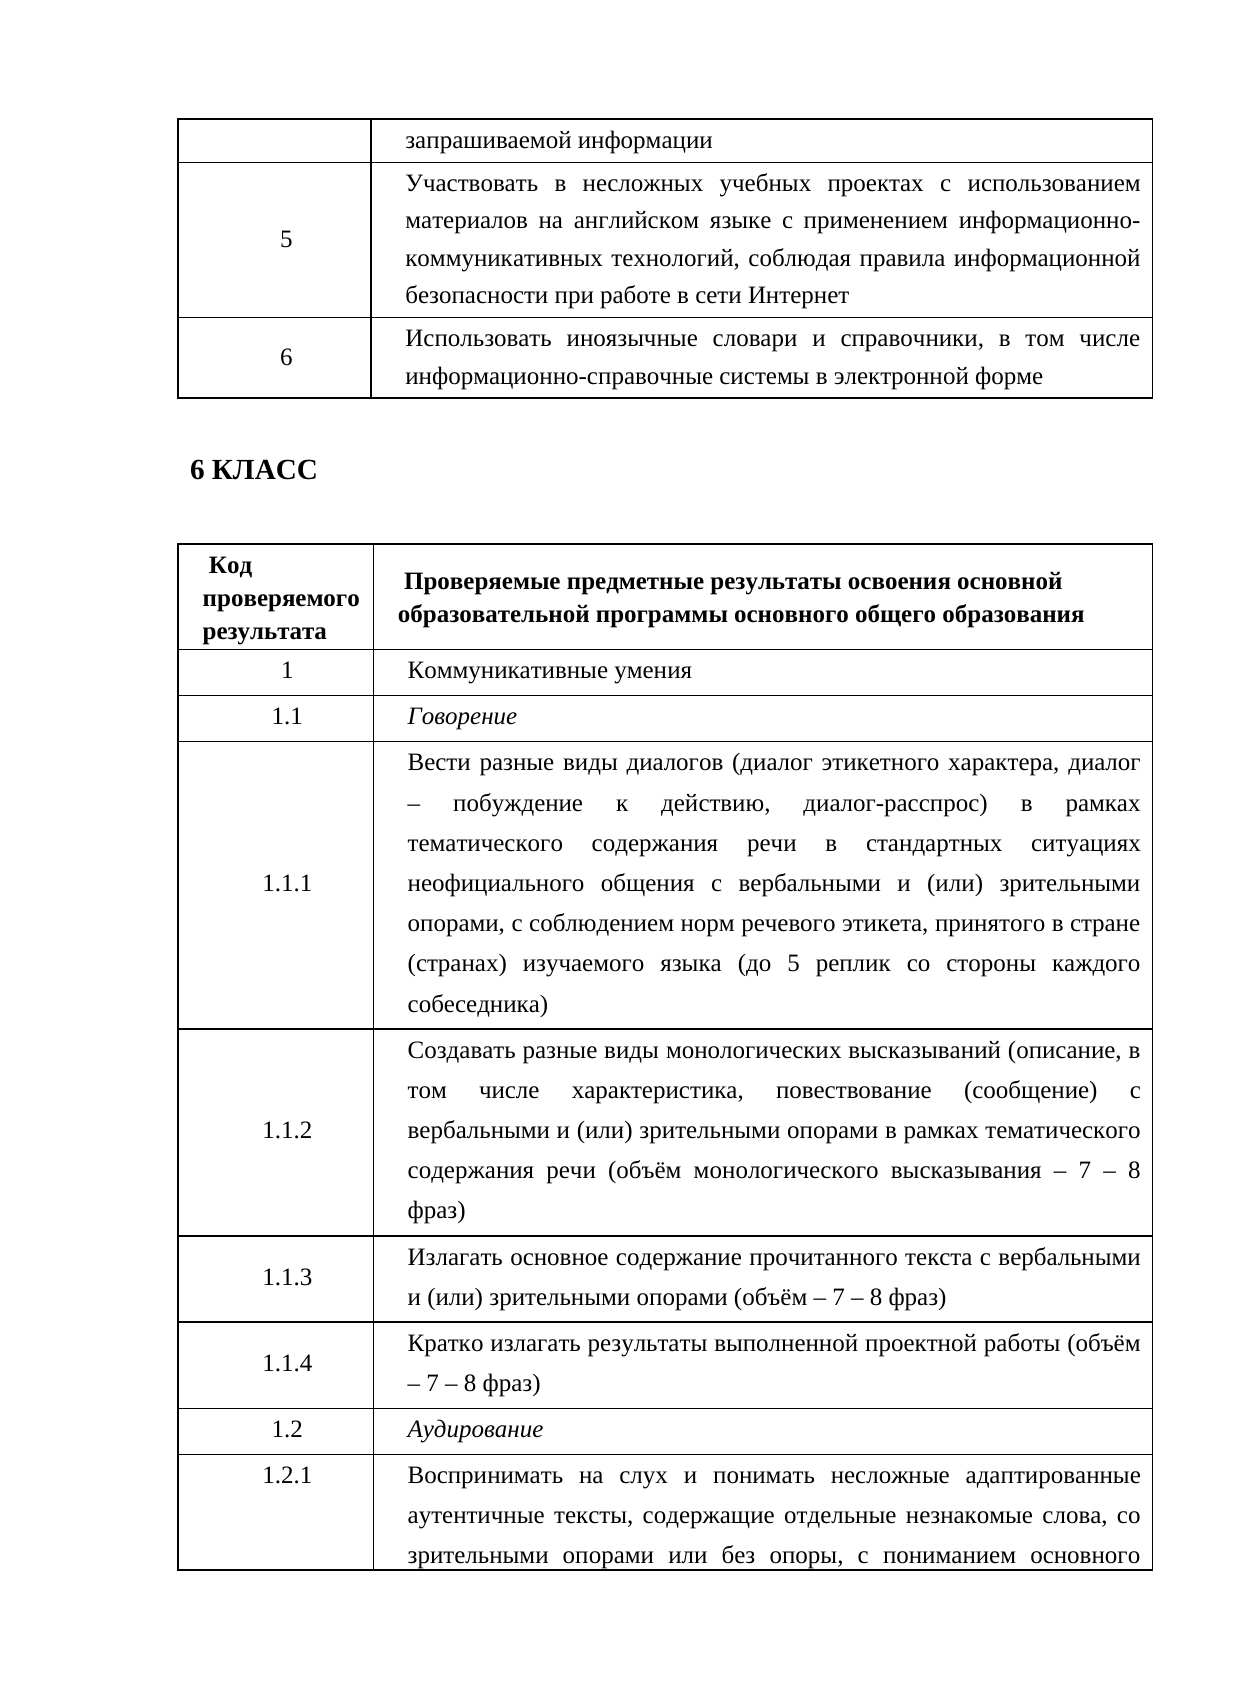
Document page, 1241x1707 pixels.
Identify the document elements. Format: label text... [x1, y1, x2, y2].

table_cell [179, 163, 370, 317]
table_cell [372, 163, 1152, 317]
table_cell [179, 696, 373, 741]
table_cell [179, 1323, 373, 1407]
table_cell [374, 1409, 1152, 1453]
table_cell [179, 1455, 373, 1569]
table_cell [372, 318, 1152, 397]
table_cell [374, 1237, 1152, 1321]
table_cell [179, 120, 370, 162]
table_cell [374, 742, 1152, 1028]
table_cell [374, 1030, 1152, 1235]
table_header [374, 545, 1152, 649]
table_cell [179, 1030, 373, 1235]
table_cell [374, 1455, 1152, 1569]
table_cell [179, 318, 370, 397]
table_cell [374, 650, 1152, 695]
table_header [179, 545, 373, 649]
text 6 КЛАСС [190, 452, 1152, 485]
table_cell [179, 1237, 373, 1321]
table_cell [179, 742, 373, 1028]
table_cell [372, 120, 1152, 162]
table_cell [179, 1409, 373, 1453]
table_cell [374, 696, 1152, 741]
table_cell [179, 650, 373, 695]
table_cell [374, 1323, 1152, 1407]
